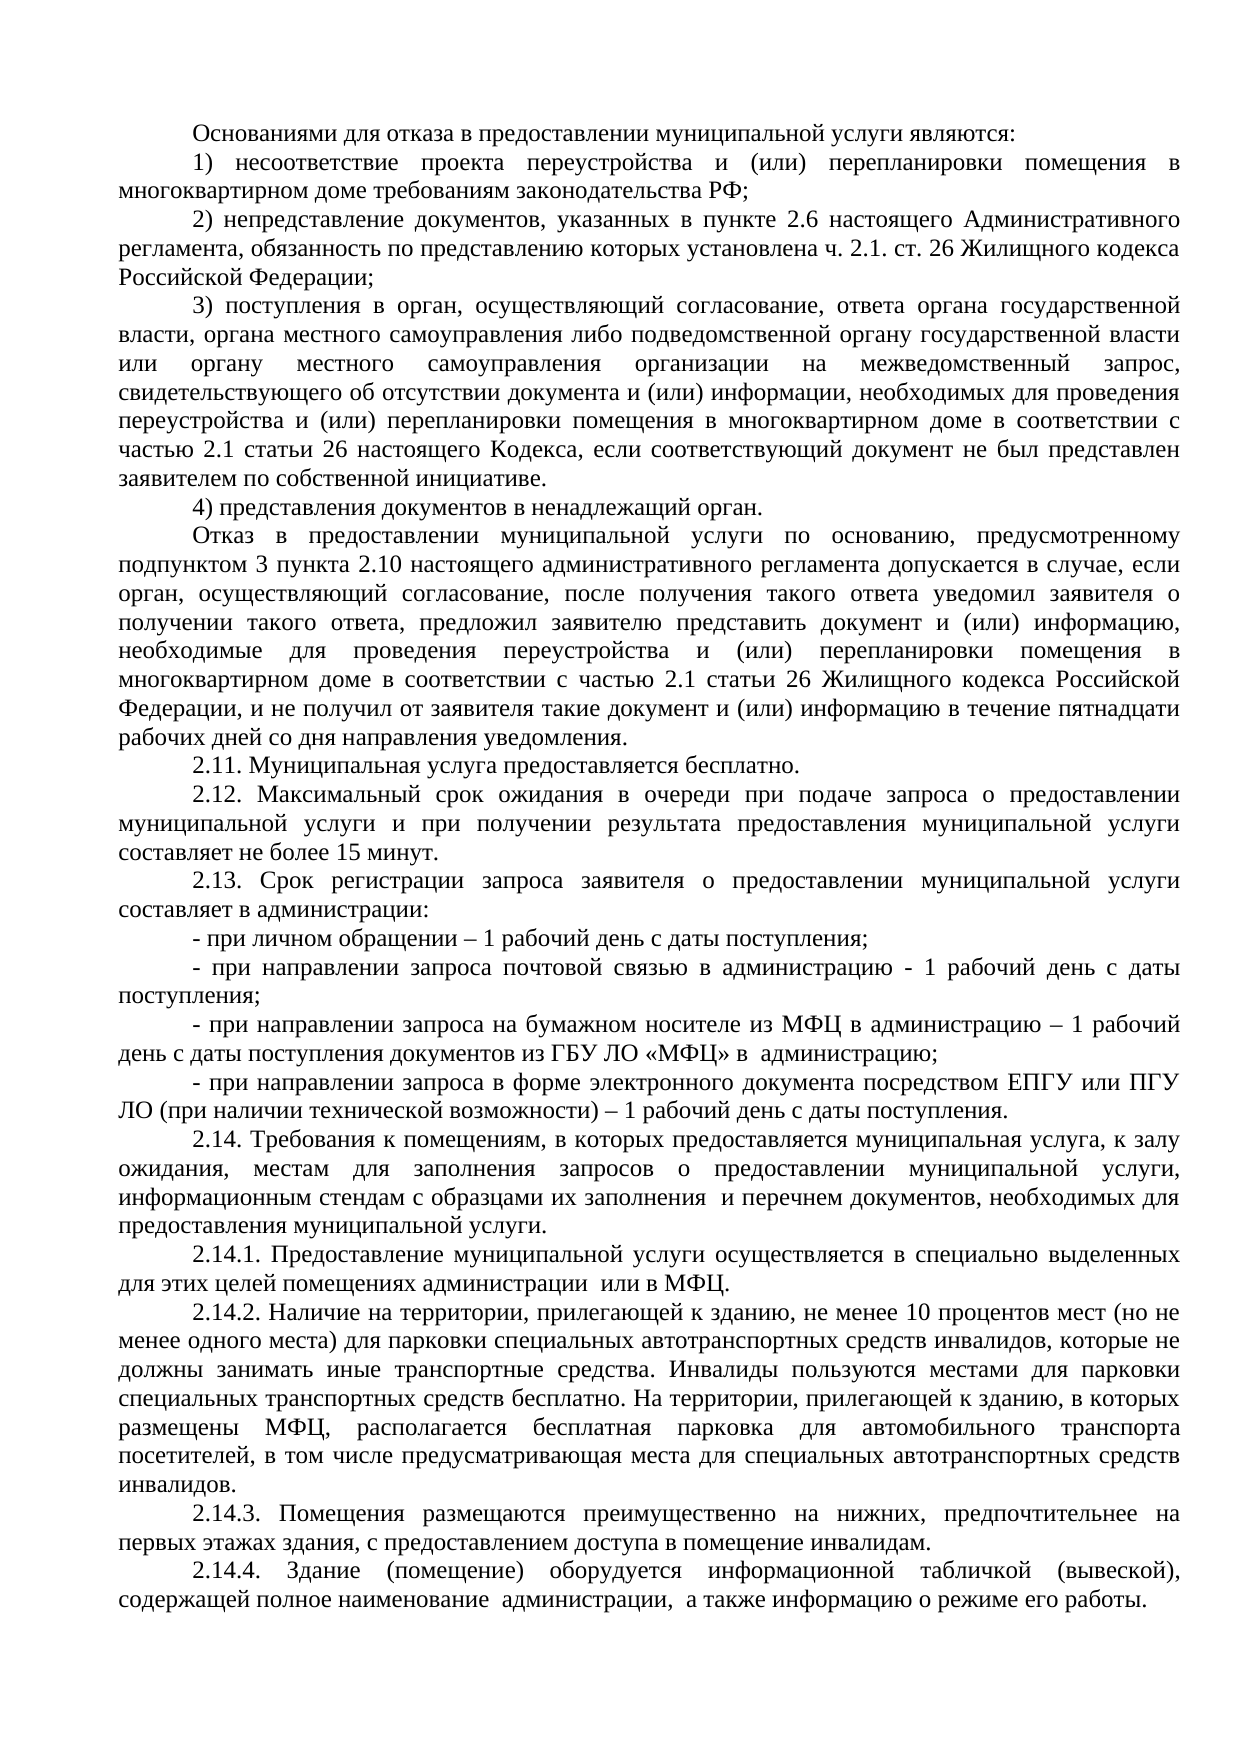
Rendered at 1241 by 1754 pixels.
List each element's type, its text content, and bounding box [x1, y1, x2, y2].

text 2) непредставление документов, указанных в пункте 2.6 настоящего Административного регламента, обязанность по представлению которых установлена ч. 2.1. ст. 26 Жилищного кодекса Российской Федерации; [118, 204, 1181, 291]
text 2.14.4. Здание (помещение) оборудуется информационной табличкой (вывеской), содержащей полное наименование администрации, а также информацию о режиме его работы. [118, 1556, 1181, 1613]
text 3) поступления в орган, осуществляющий согласование, ответа органа государственной власти, органа местного самоуправления либо подведомственной органу государственной власти или органу местного самоуправления организации на межведомственный запрос, свидетельствующего об отсутствии документа и (или) информации, необходимых для проведения переустройства и (или) перепланировки помещения в многоквартирном доме в соответствии с частью 2.1 статьи 26 настоящего Кодекса, если соответствующий документ не был представлен заявителем по собственной инициативе. [118, 291, 1181, 492]
text 2.11. Муниципальная услуга предоставляется бесплатно. [118, 751, 1181, 779]
text - при направлении запроса в форме электронного документа посредством ЕПГУ или ПГУ ЛО (при наличии технической возможности) – 1 рабочий день с даты поступления. [118, 1067, 1181, 1124]
text 2.14.3. Помещения размещаются преимущественно на нижних, предпочтительнее на первых этажах здания, с предоставлением доступа в помещение инвалидам. [118, 1498, 1181, 1556]
text 2.14.2. Наличие на территории, прилегающей к зданию, не менее 10 процентов мест (но не менее одного места) для парковки специальных автотранспортных средств инвалидов, которые не должны занимать иные транспортные средства. Инвалиды пользуются местами для парковки специальных транспортных средств бесплатно. На территории, прилегающей к зданию, в которых размещены МФЦ, располагается бесплатная парковка для автомобильного транспорта посетителей, в том числе предусматривающая места для специальных автотранспортных средств инвалидов. [118, 1297, 1181, 1498]
text Отказ в предоставлении муниципальной услуги по основанию, предусмотренному подпунктом 3 пункта 2.10 настоящего административного регламента допускается в случае, если орган, осуществляющий согласование, после получения такого ответа уведомил заявителя о получении такого ответа, предложил заявителю представить документ и (или) информацию, необходимые для проведения переустройства и (или) перепланировки помещения в многоквартирном доме в соответствии с частью 2.1 статьи 26 Жилищного кодекса Российской Федерации, и не получил от заявителя такие документ и (или) информацию в течение пятнадцати рабочих дней со дня направления уведомления. [118, 521, 1181, 751]
text - при личном обращении – 1 рабочий день с даты поступления; [118, 923, 1181, 952]
text Основаниями для отказа в предоставлении муниципальной услуги являются: [118, 118, 1181, 147]
text - при направлении запроса почтовой связью в администрацию - 1 рабочий день с даты поступления; [118, 952, 1181, 1009]
text - при направлении запроса на бумажном носителе из МФЦ в администрацию – 1 рабочий день с даты поступления документов из ГБУ ЛО «МФЦ» в администрацию; [118, 1009, 1181, 1067]
text 2.12. Максимальный срок ожидания в очереди при подаче запроса о предоставлении муниципальной услуги и при получении результата предоставления муниципальной услуги составляет не более 15 минут. [118, 779, 1181, 866]
text 2.14. Требования к помещениям, в которых предоставляется муниципальная услуга, к залу ожидания, местам для заполнения запросов о предоставлении муниципальной услуги, информационным стендам с образцами их заполнения и перечнем документов, необходимых для предоставления муниципальной услуги. [118, 1124, 1181, 1239]
text 1) несоответствие проекта переустройства и (или) перепланировки помещения в многоквартирном доме требованиям законодательства РФ; [118, 147, 1181, 204]
text 2.13. Срок регистрации запроса заявителя о предоставлении муниципальной услуги составляет в администрации: [118, 866, 1181, 923]
text 4) представления документов в ненадлежащий орган. [118, 492, 1181, 521]
text 2.14.1. Предоставление муниципальной услуги осуществляется в специально выделенных для этих целей помещениях администрации или в МФЦ. [118, 1239, 1181, 1297]
